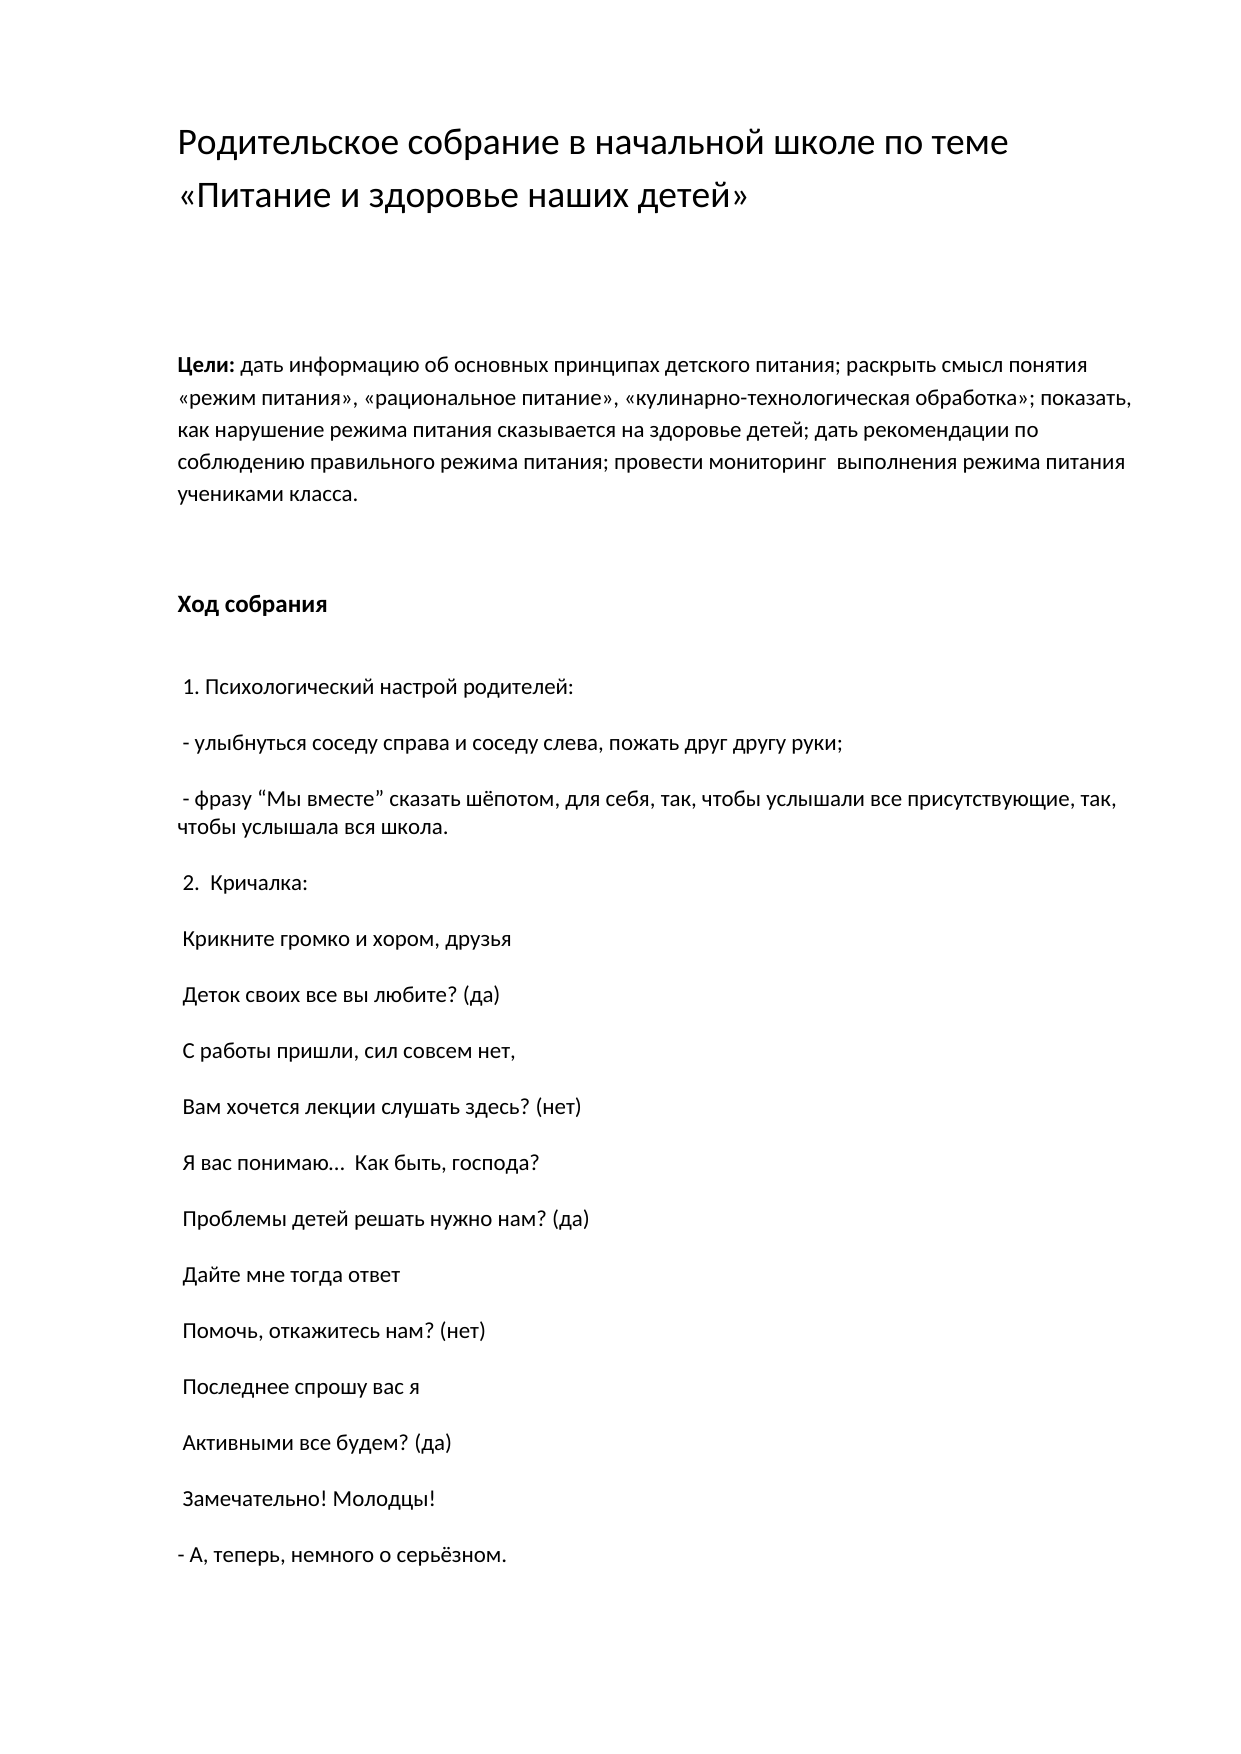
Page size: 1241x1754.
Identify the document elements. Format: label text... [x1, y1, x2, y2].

text Помочь, откажитесь нам? (нет) [177, 1316, 1152, 1344]
text - улыбнуться соседу справа и соседу слева, пожать друг другу руки; [177, 728, 1152, 756]
text Проблемы детей решать нужно нам? (да) [177, 1204, 1152, 1232]
text Замечательно! Молодцы! [177, 1484, 1152, 1512]
text - А, теперь, немного о серьёзном. [177, 1541, 1152, 1568]
text 2. Кричалка: [177, 868, 1152, 896]
text Родительское собрание в начальной школе по теме «Питание и здоровье наших детей» [177, 118, 1152, 217]
text Цели: дать информацию об основных принципах детского питания; раскрыть смысл понятия «режим питания», «рациональное питание», «кулинарно-технологическая обработка»; показать, как нарушение режима питания сказывается на здоровье детей; дать рекомендации по соблюдению правильного режима питания; провести мониторинг выполнения режима питания учениками класса. [177, 350, 1152, 507]
text Последнее спрошу вас я [177, 1372, 1152, 1400]
text Активными все будем? (да) [177, 1428, 1152, 1456]
text С работы пришли, сил совсем нет, [177, 1036, 1152, 1064]
text Вам хочется лекции слушать здесь? (нет) [177, 1092, 1152, 1120]
text Я вас понимаю… Как быть, господа? [177, 1148, 1152, 1176]
text 1. Психологический настрой родителей: [177, 672, 1152, 700]
text Ход собрания [177, 588, 1152, 618]
text Дайте мне тогда ответ [177, 1260, 1152, 1288]
text Крикните громко и хором, друзья [177, 924, 1152, 952]
text Деток своих все вы любите? (да) [177, 980, 1152, 1008]
text - фразу “Мы вместе” сказать шёпотом, для себя, так, чтобы услышали все присутствующие, так, чтобы услышала вся школа. [177, 784, 1152, 840]
